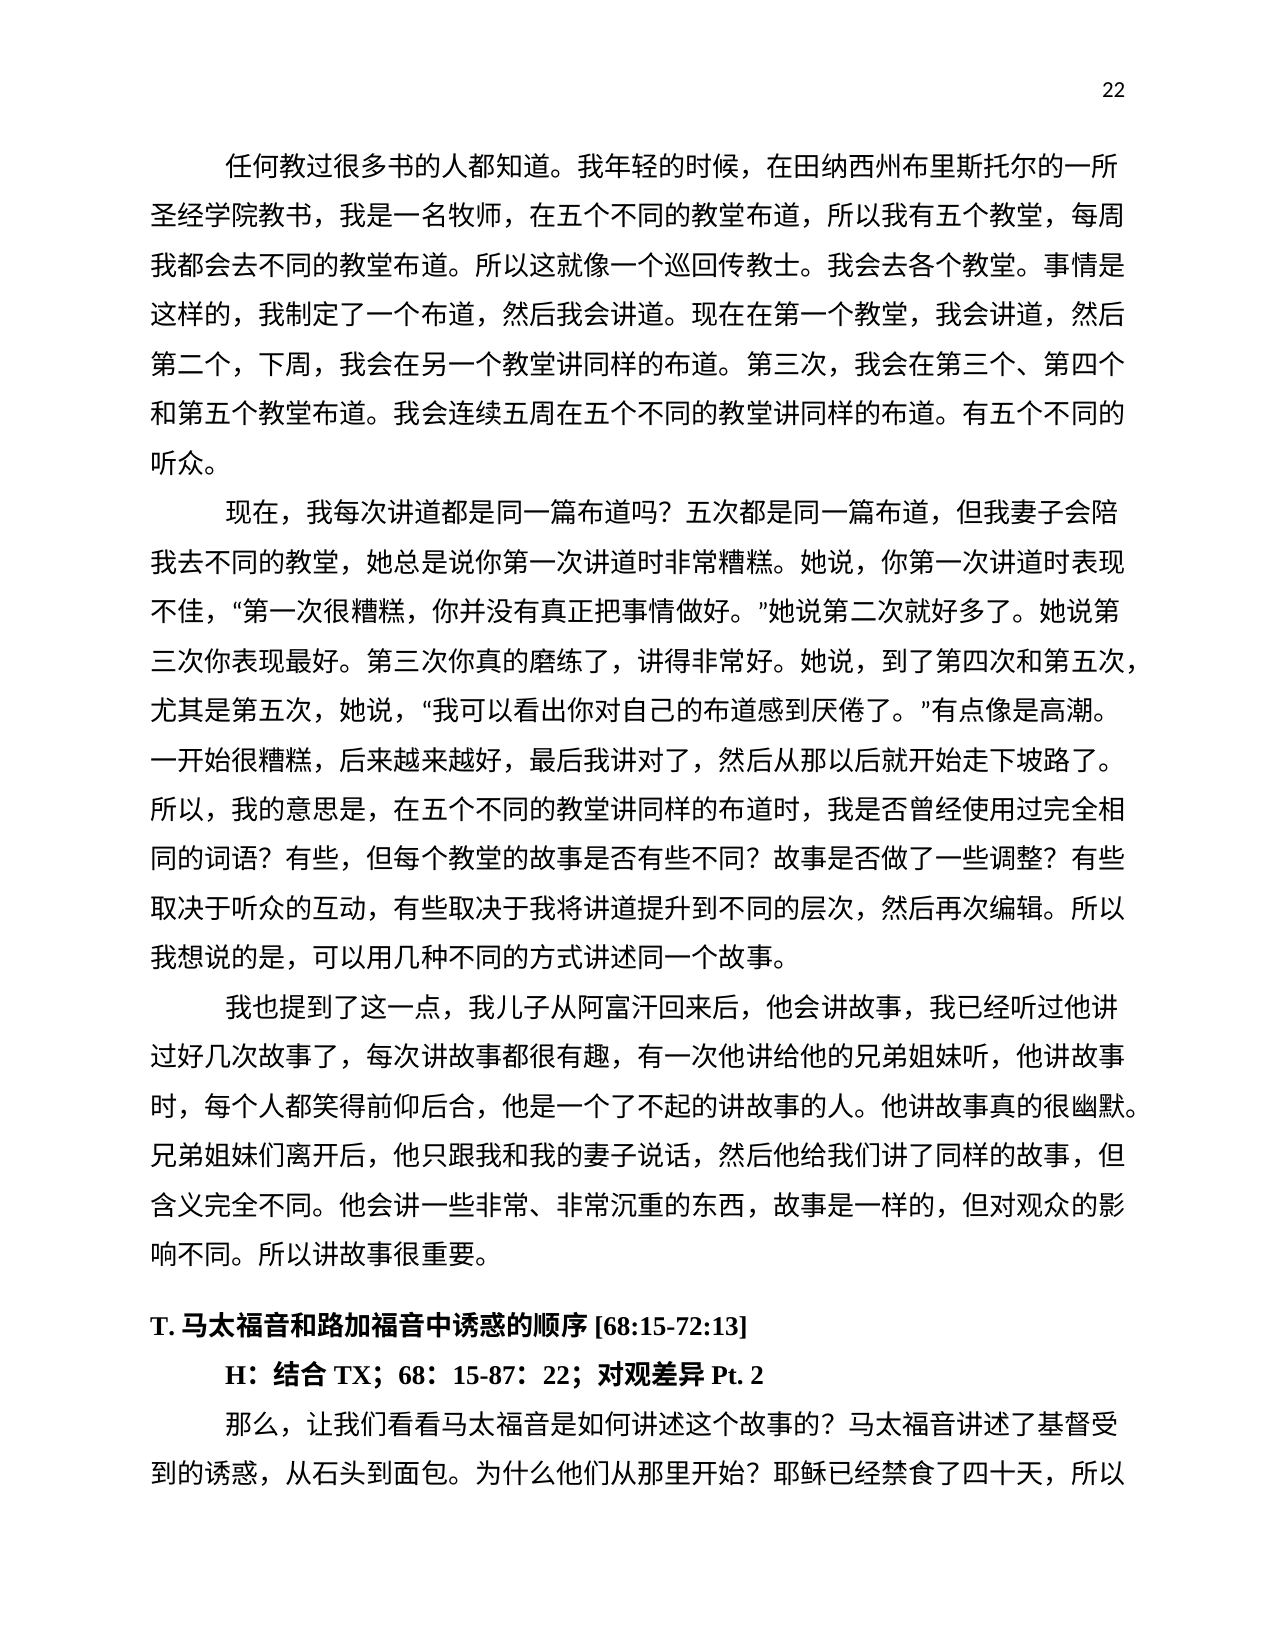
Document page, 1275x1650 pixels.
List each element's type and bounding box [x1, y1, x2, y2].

text [150, 150, 1125, 1272]
text [150, 1309, 1125, 1490]
